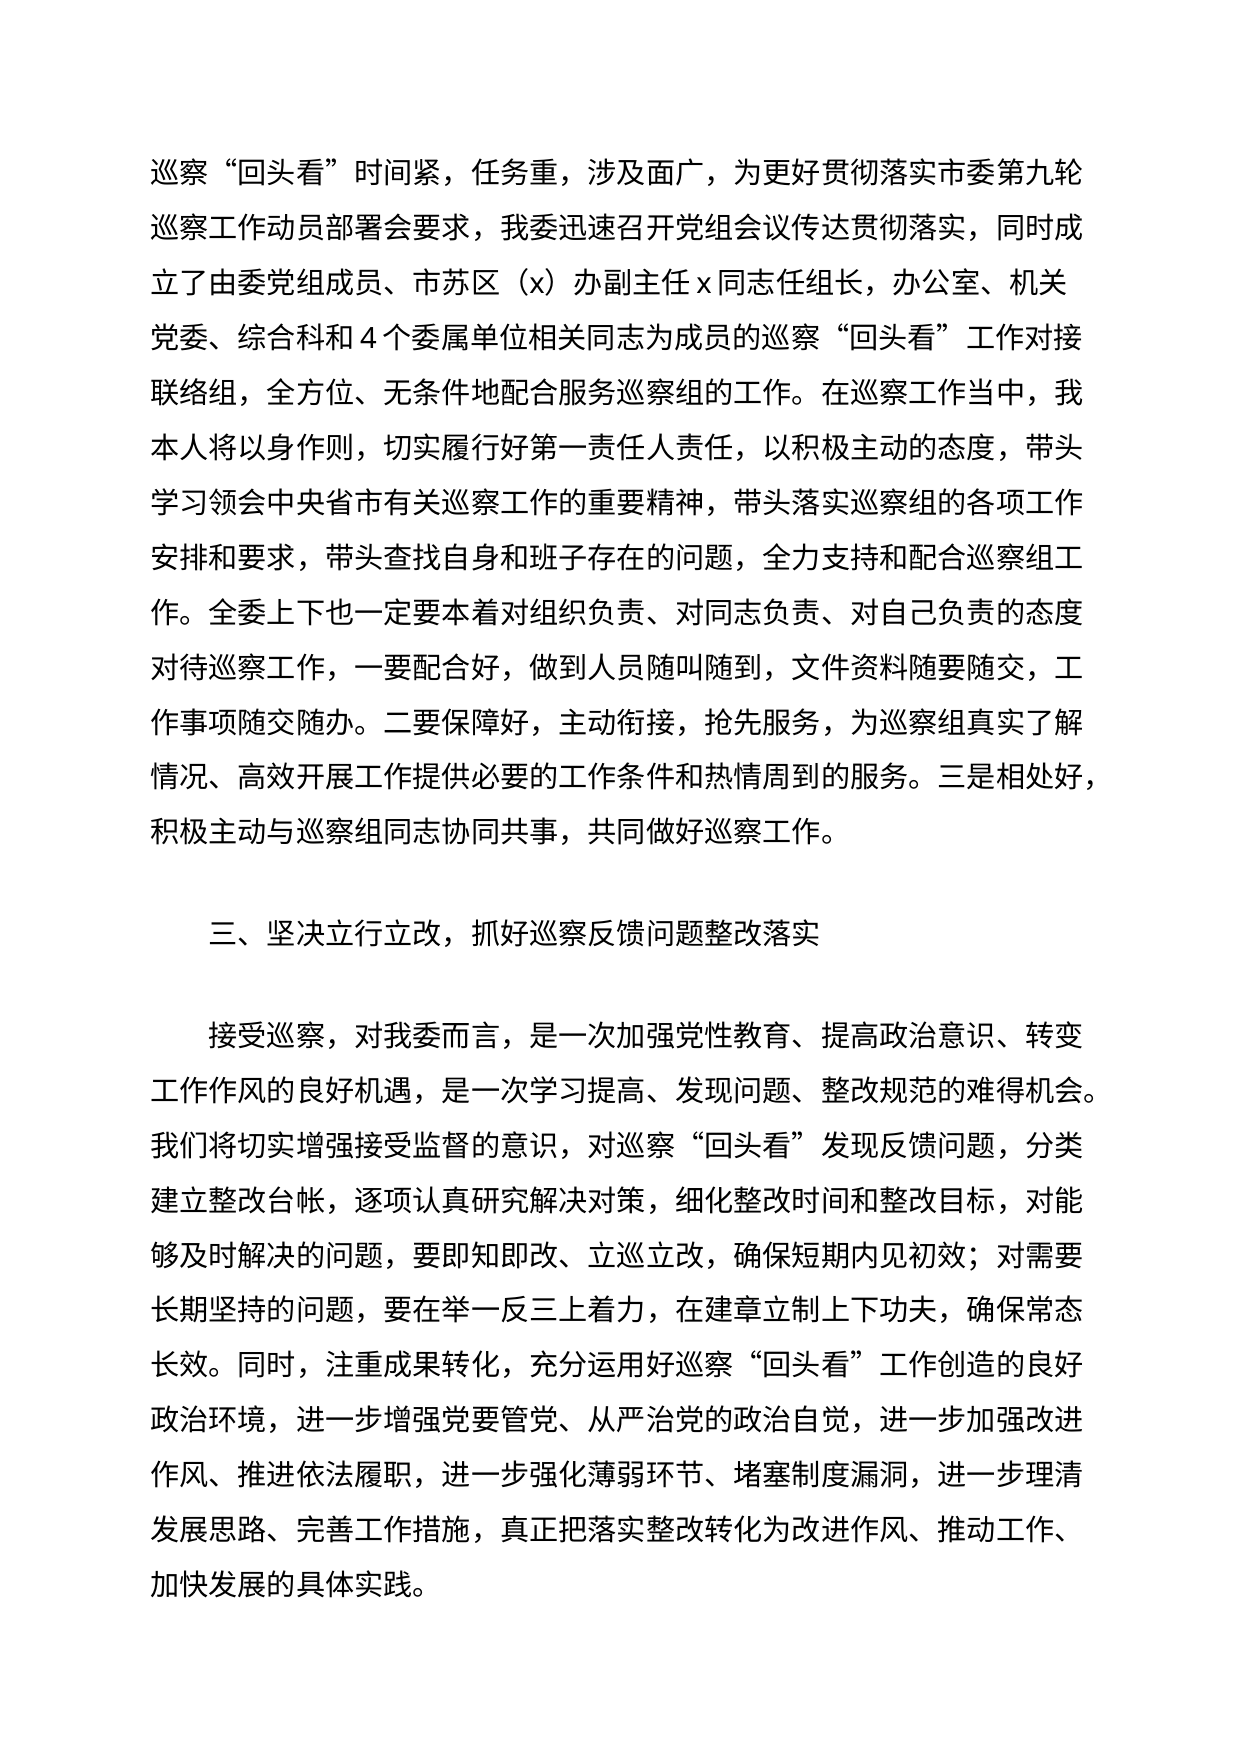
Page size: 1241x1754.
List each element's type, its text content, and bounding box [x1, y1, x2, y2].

text 接受巡察，对我委而言，是一次加强党性教育、提高政治意识、转变工作作风的良好机遇，是一次学习提高、发现问题、整改规范的难得机会。我们将切实增强接受监督的意识，对巡察“回头看”发现反馈问题，分类建立整改台帐，逐项认真研究解决对策，细化整改时间和整改目标，对能够及时解决的问题，要即知即改、立巡立改，确保短期内见初效；对需要长期坚持的问题，要在举一反三上着力，在建章立制上下功夫，确保常态长效。同时，注重成果转化，充分运用好巡察“回头看”工作创造的良好政治环境，进一步增强党要管党、从严治党的政治自觉，进一步加强改进作风、推进依法履职，进一步强化薄弱环节、堵塞制度漏洞，进一步理清发展思路、完善工作措施，真正把落实整改转化为改进作风、推动工作、加快发展的具体实践。 [150, 1012, 1090, 1604]
text 三、坚决立行立改，抓好巡察反馈问题整改落实 [150, 911, 1090, 953]
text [150, 150, 1090, 851]
